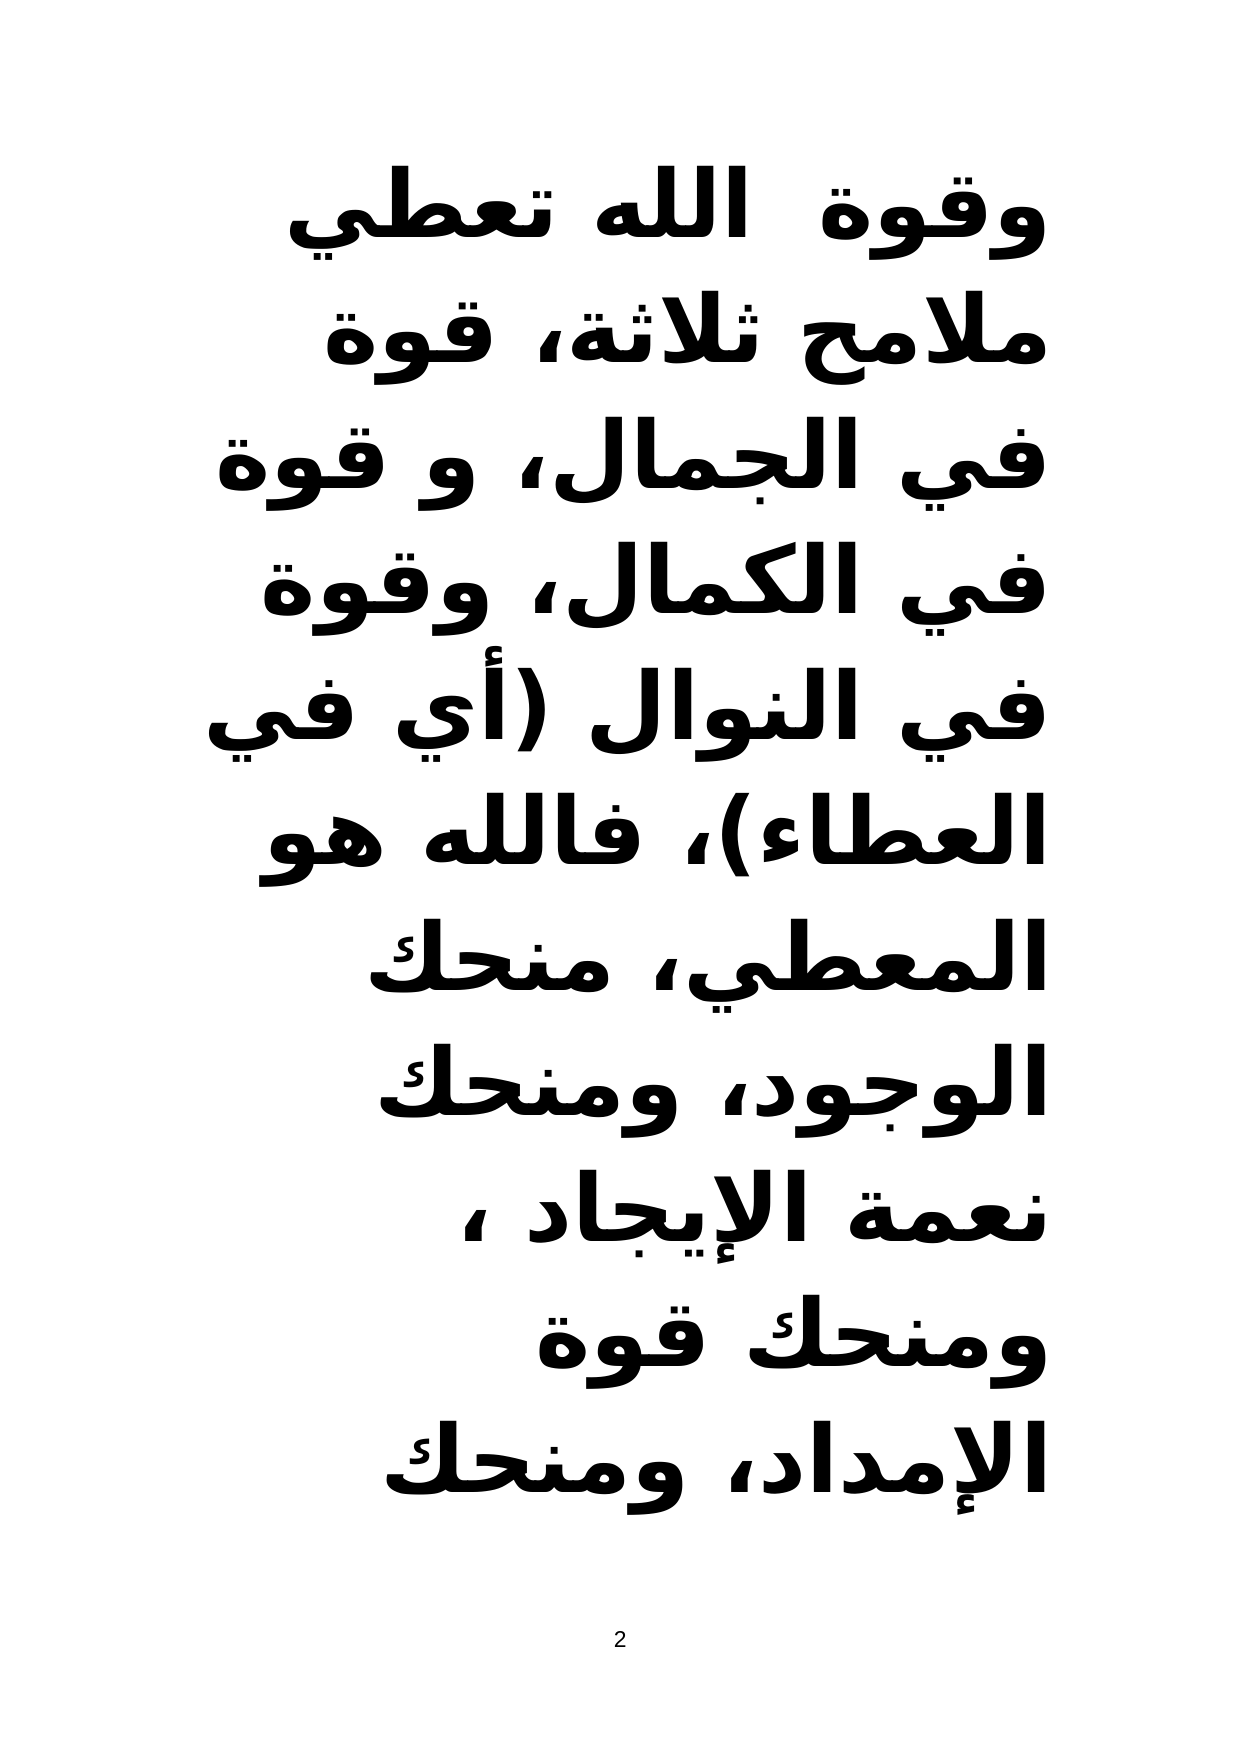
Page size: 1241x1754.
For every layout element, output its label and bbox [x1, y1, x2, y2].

text [187, 150, 1053, 1514]
